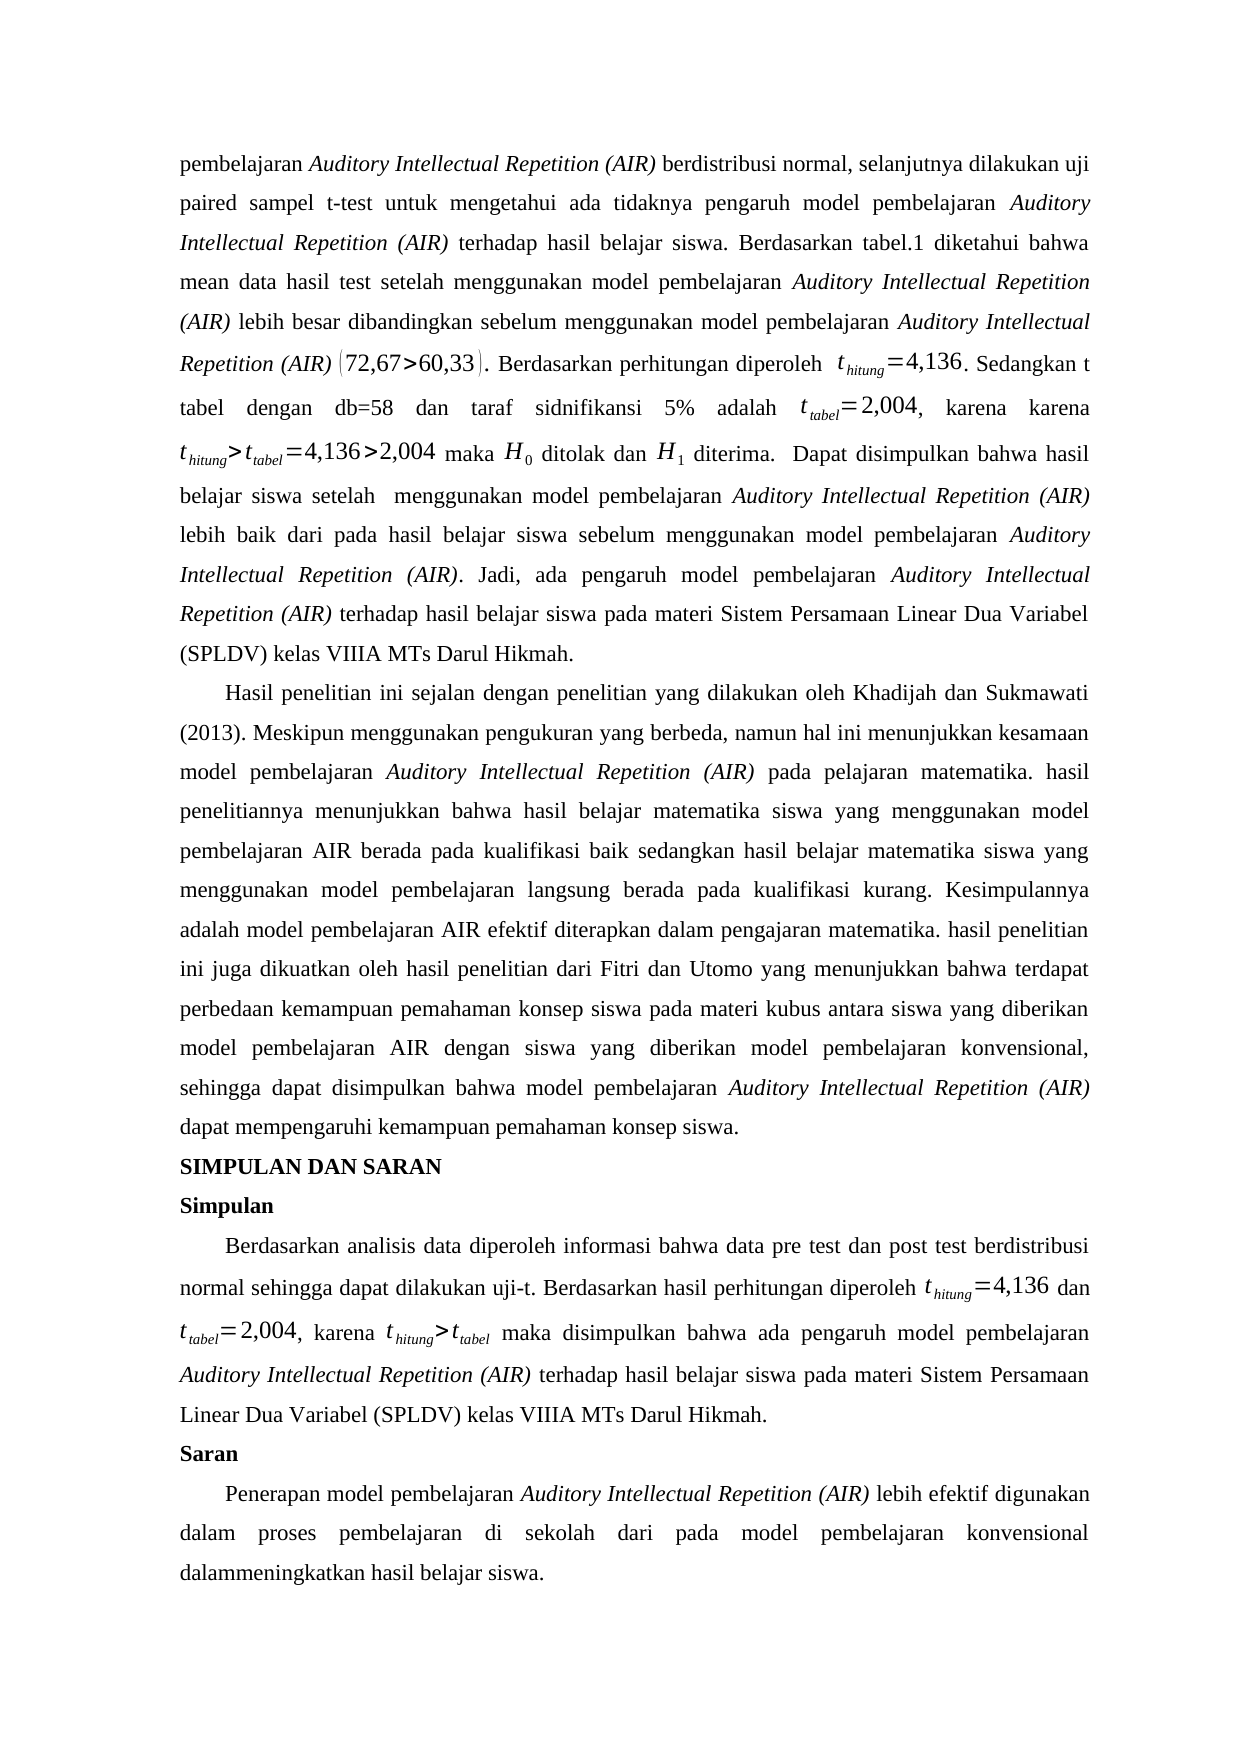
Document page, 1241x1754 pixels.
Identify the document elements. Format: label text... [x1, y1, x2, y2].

list Penerapan model pembelajaran Auditory Intellectual Repetition (AIR) lebih efektif digunakan dalam proses pembelajaran di sekolah dari pada model pembelajaran konvensional dalammeningkatkan hasil belajar siswa. [179, 1480, 1090, 1585]
list Simpulan [179, 1192, 1090, 1219]
list Berdasarkan analisis data diperoleh informasi bahwa data pre test dan post test berdistribusi normal sehingga dapat dilakukan uji-t. Berdasarkan hasil perhitungan diperoleh dan , karena maka disimpulkan bahwa ada pengaruh model pembelajaran Auditory Intellectual Repetition (AIR) terhadap hasil belajar siswa pada materi Sistem Persamaan Linear Dua Variabel (SPLDV) kelas VIIIA MTs Darul Hikmah. [179, 1232, 1090, 1427]
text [179, 150, 1090, 666]
list Saran [179, 1440, 1090, 1467]
list Hasil penelitian ini sejalan dengan penelitian yang dilakukan oleh Khadijah dan Sukmawati (2013). Meskipun menggunakan pengukuran yang berbeda, namun hal ini menunjukkan kesamaan model pembelajaran Auditory Intellectual Repetition (AIR) pada pelajaran matematika. hasil penelitiannya menunjukkan bahwa hasil belajar matematika siswa yang menggunakan model pembelajaran AIR berada pada kualifikasi baik sedangkan hasil belajar matematika siswa yang menggunakan model pembelajaran langsung berada pada kualifikasi kurang. Kesimpulannya adalah model pembelajaran AIR efektif diterapkan dalam pengajaran matematika. hasil penelitian ini juga dikuatkan oleh hasil penelitian dari Fitri dan Utomo yang menunjukkan bahwa terdapat perbedaan kemampuan pemahaman konsep siswa pada materi kubus antara siswa yang diberikan model pembelajaran AIR dengan siswa yang diberikan model pembelajaran konvensional, sehingga dapat disimpulkan bahwa model pembelajaran Auditory Intellectual Repetition (AIR) dapat mempengaruhi kemampuan pemahaman konsep siswa. [179, 679, 1090, 1140]
list SIMPULAN DAN SARAN [179, 1153, 1090, 1179]
